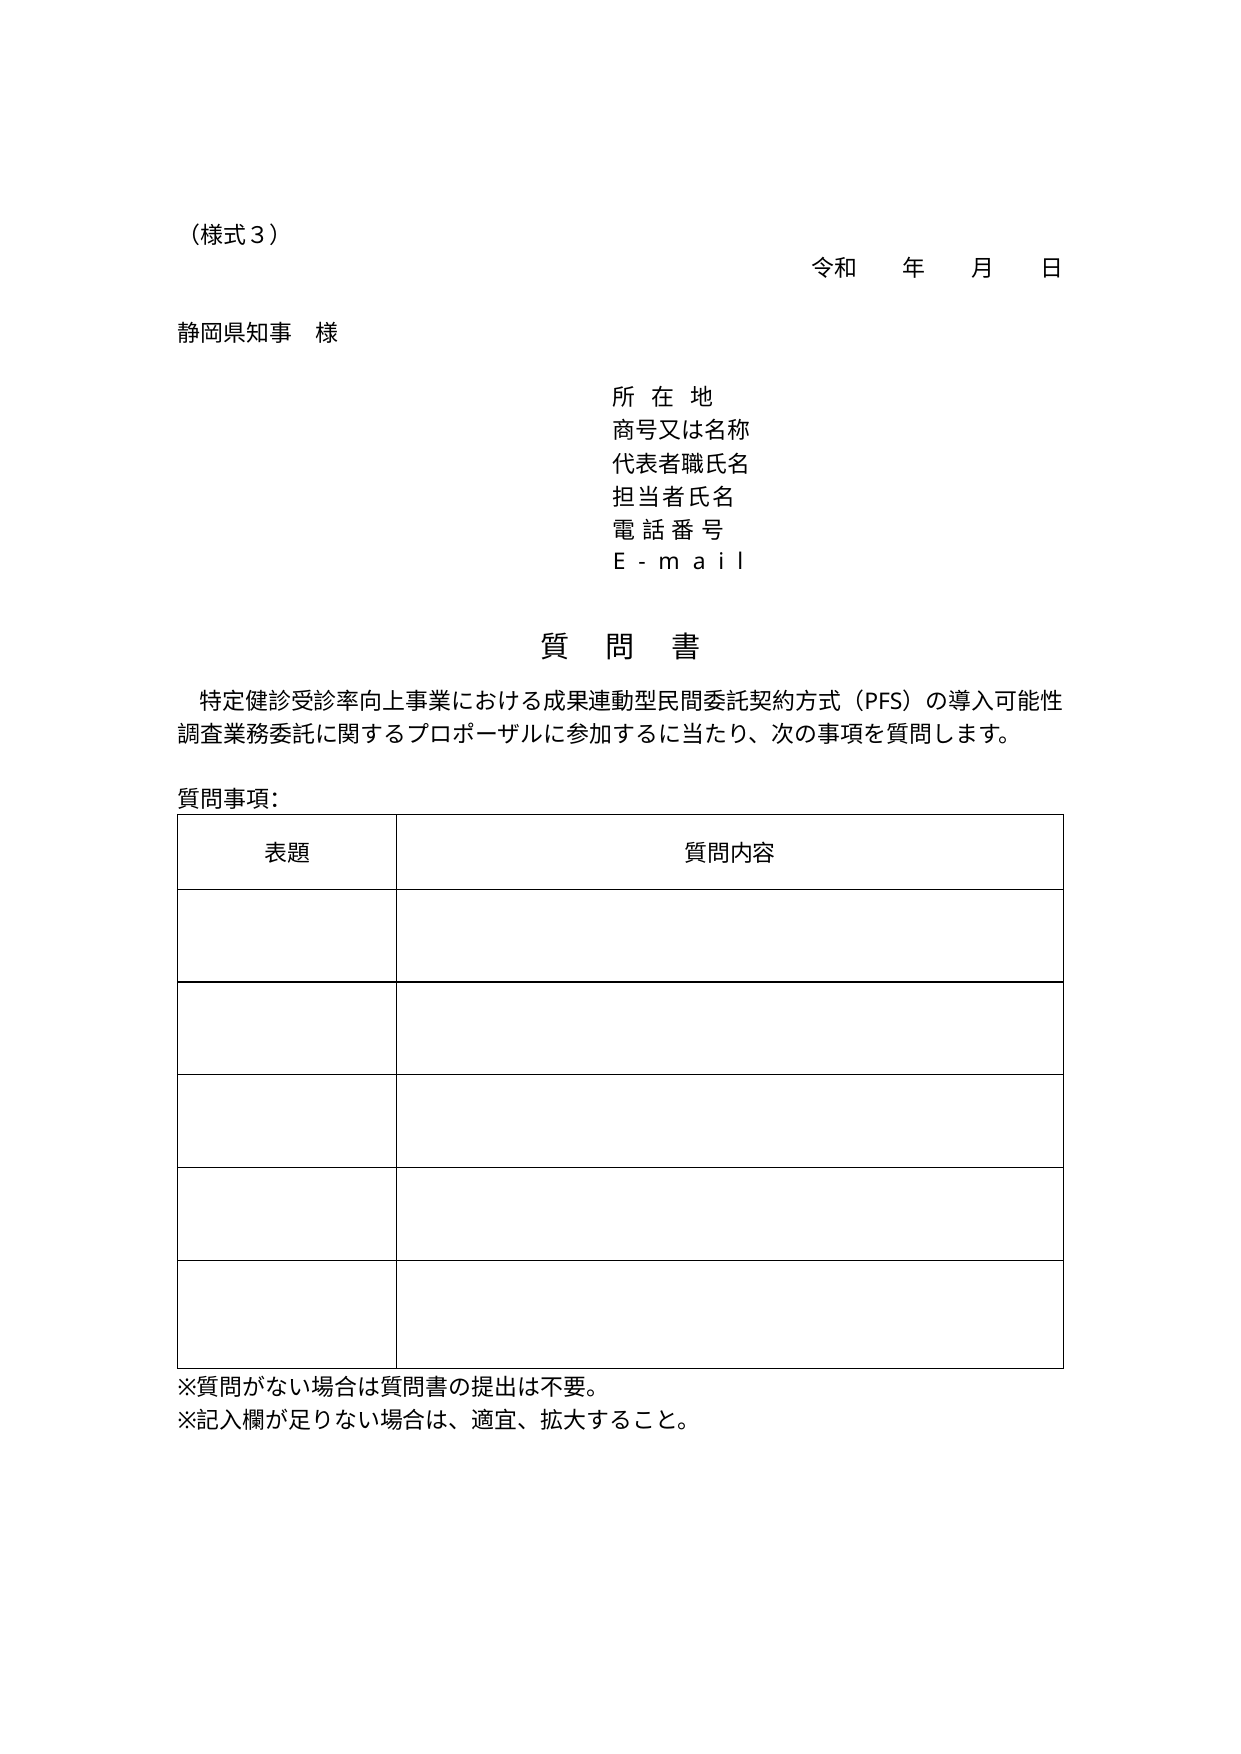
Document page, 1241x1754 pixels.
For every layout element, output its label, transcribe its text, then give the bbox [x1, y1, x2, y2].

table_header 質問内容 [397, 815, 1063, 889]
table_cell [178, 1168, 396, 1259]
text 特定健診受診率向上事業における成果連動型民間委託契約方式（PFS）の導入可能性調査業務委託に関するプロポーザルに参加するに当たり、次の事項を質問します。 [177, 683, 1063, 749]
table_cell [178, 890, 396, 981]
table_cell [178, 983, 396, 1074]
text 質問事項： [177, 780, 1063, 814]
table_cell [397, 1261, 1063, 1368]
table_cell [178, 1075, 396, 1167]
text 担当者氏名 [177, 479, 1063, 512]
text 代表者職氏名 [177, 445, 1063, 479]
text ※質問がない場合は質問書の提出は不要。 [177, 1369, 1063, 1402]
text 商号又は名称 [177, 412, 1063, 445]
text ※記入欄が足りない場合は、適宜、拡大すること。 [177, 1402, 1063, 1436]
table_cell [397, 890, 1063, 981]
table_cell [397, 1075, 1063, 1167]
table_cell [397, 1168, 1063, 1259]
table_cell [178, 1261, 396, 1368]
text 電話番号 [177, 512, 1063, 545]
text 質問書 [177, 608, 1063, 683]
text 所在地 [177, 379, 1063, 412]
text 令和 年 月 日 [177, 250, 1063, 283]
text E-mail [177, 545, 1063, 576]
table_header 表題 [178, 815, 396, 889]
text （様式３） [177, 217, 1063, 250]
table_cell [397, 983, 1063, 1074]
text 静岡県知事 様 [177, 314, 1063, 348]
